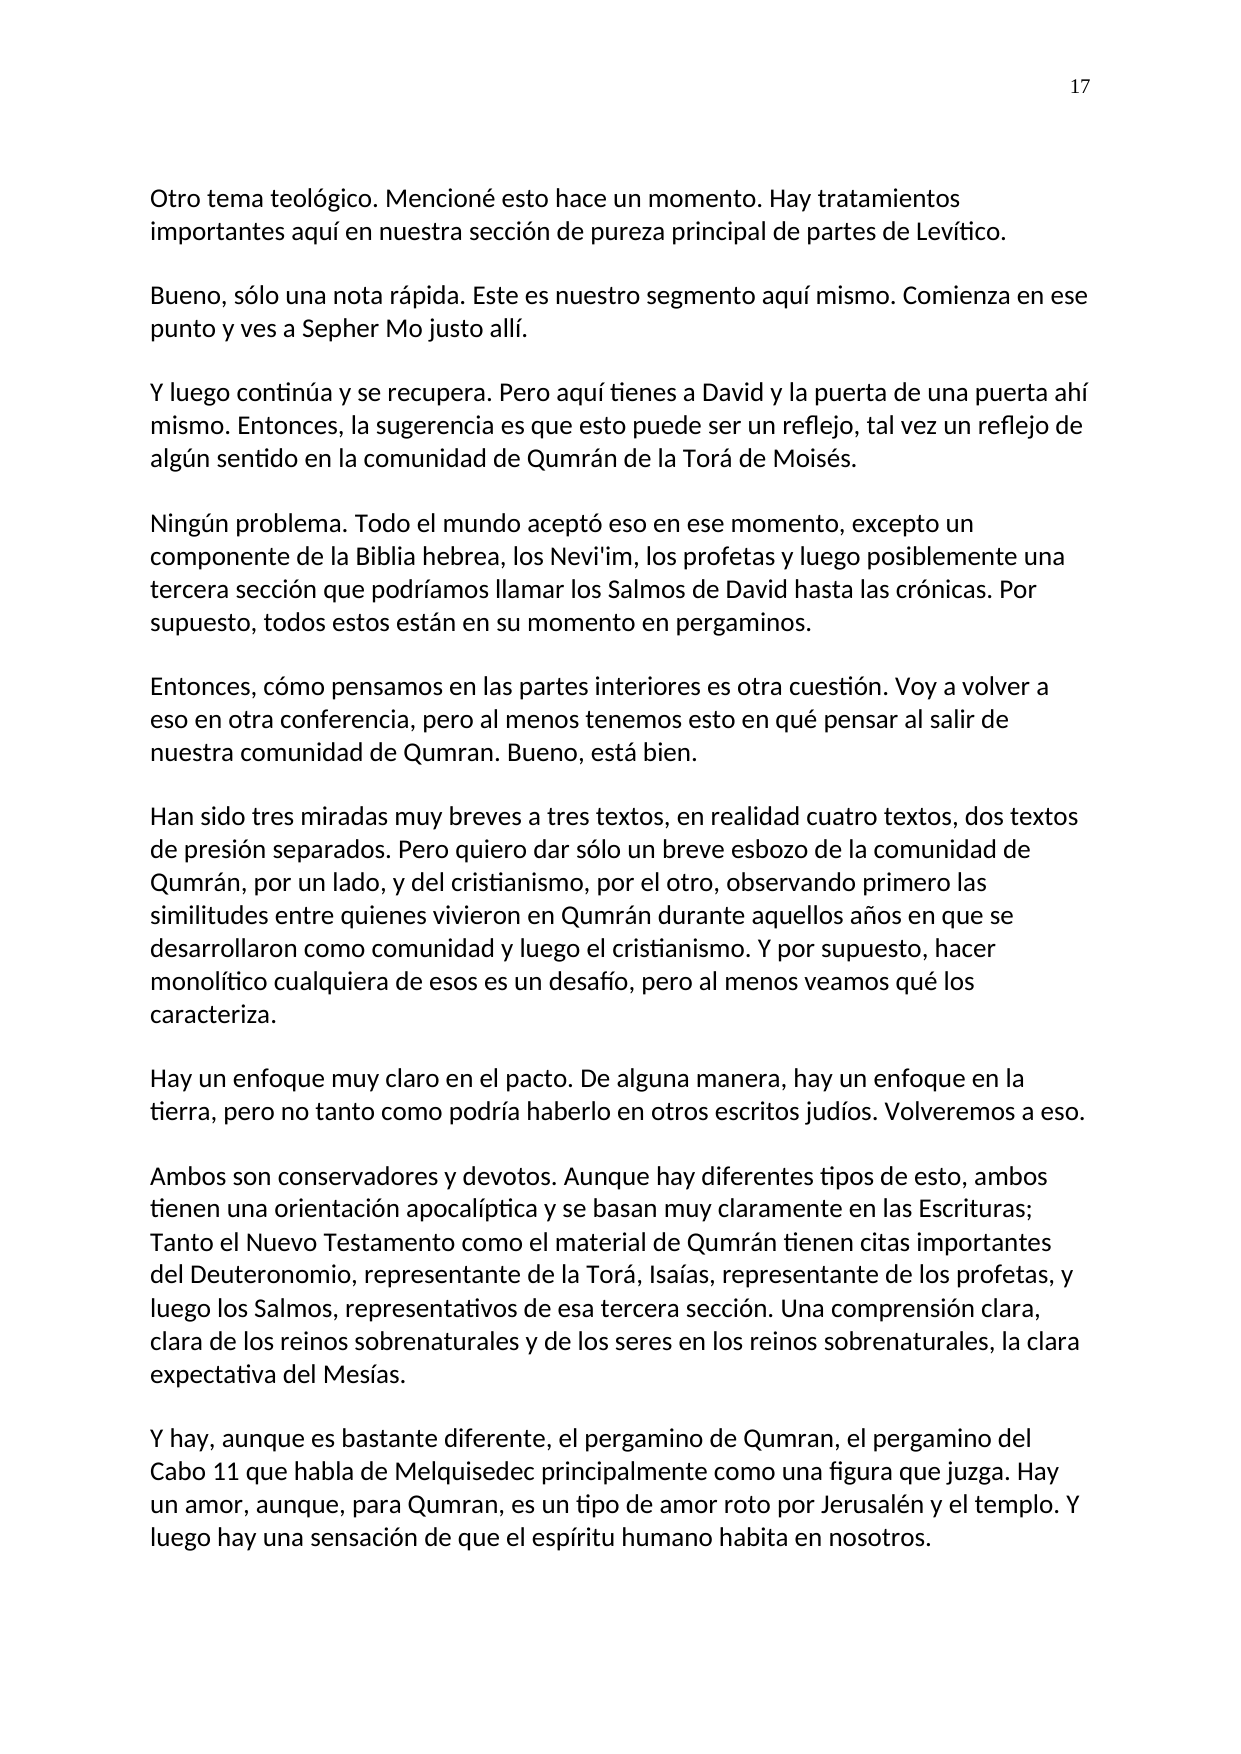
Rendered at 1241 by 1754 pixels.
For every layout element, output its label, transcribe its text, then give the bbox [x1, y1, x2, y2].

text Y luego continúa y se recupera. Pero aquí tienes a David y la puerta de una puerta ahí mismo. Entonces, la sugerencia es que esto puede ser un reflejo, tal vez un reflejo de algún sentido en la comunidad de Qumrán de la Torá de Moisés. [150, 376, 1090, 474]
text Hay un enfoque muy claro en el pacto. De alguna manera, hay un enfoque en la tierra, pero no tanto como podría haberlo en otros escritos judíos. Volveremos a eso. [150, 1061, 1090, 1127]
text Ambos son conservadores y devotos. Aunque hay diferentes tipos de esto, ambos tienen una orientación apocalíptica y se basan muy claramente en las Escrituras; Tanto el Nuevo Testamento como el material de Qumrán tienen citas importantes del Deuteronomio, representante de la Torá, Isaías, representante de los profetas, y luego los Salmos, representativos de esa tercera sección. Una comprensión clara, clara de los reinos sobrenaturales y de los seres en los reinos sobrenaturales, la clara expectativa del Mesías. [150, 1159, 1090, 1390]
text Entonces, cómo pensamos en las partes interiores es otra cuestión. Voy a volver a eso en otra conferencia, pero al menos tenemos esto en qué pensar al salir de nuestra comunidad de Qumran. Bueno, está bien. [150, 669, 1090, 768]
text Bueno, sólo una nota rápida. Este es nuestro segmento aquí mismo. Comienza en ese punto y ves a Sepher Mo justo allí. [150, 278, 1090, 344]
text Han sido tres miradas muy breves a tres textos, en realidad cuatro textos, dos textos de presión separados. Pero quiero dar sólo un breve esbozo de la comunidad de Qumrán, por un lado, y del cristianismo, por el otro, observando primero las similitudes entre quienes vivieron en Qumrán durante aquellos años en que se desarrollaron como comunidad y luego el cristianismo. Y por supuesto, hacer monolítico cualquiera de esos es un desafío, pero al menos veamos qué los caracteriza. [150, 799, 1090, 1030]
text Otro tema teológico. Mencioné esto hace un momento. Hay tratamientos importantes aquí en nuestra sección de pureza principal de partes de Levítico. [150, 181, 1090, 247]
text Y hay, aunque es bastante diferente, el pergamino de Qumran, el pergamino del Cabo 11 que habla de Melquisedec principalmente como una figura que juzga. Hay un amor, aunque, para Qumran, es un tipo de amor roto por Jerusalén y el templo. Y luego hay una sensación de que el espíritu humano habita en nosotros. [150, 1421, 1090, 1553]
text Ningún problema. Todo el mundo aceptó eso en ese momento, excepto un componente de la Biblia hebrea, los Nevi'im, los profetas y luego posiblemente una tercera sección que podríamos llamar los Salmos de David hasta las crónicas. Por supuesto, todos estos están en su momento en pergaminos. [150, 506, 1090, 638]
